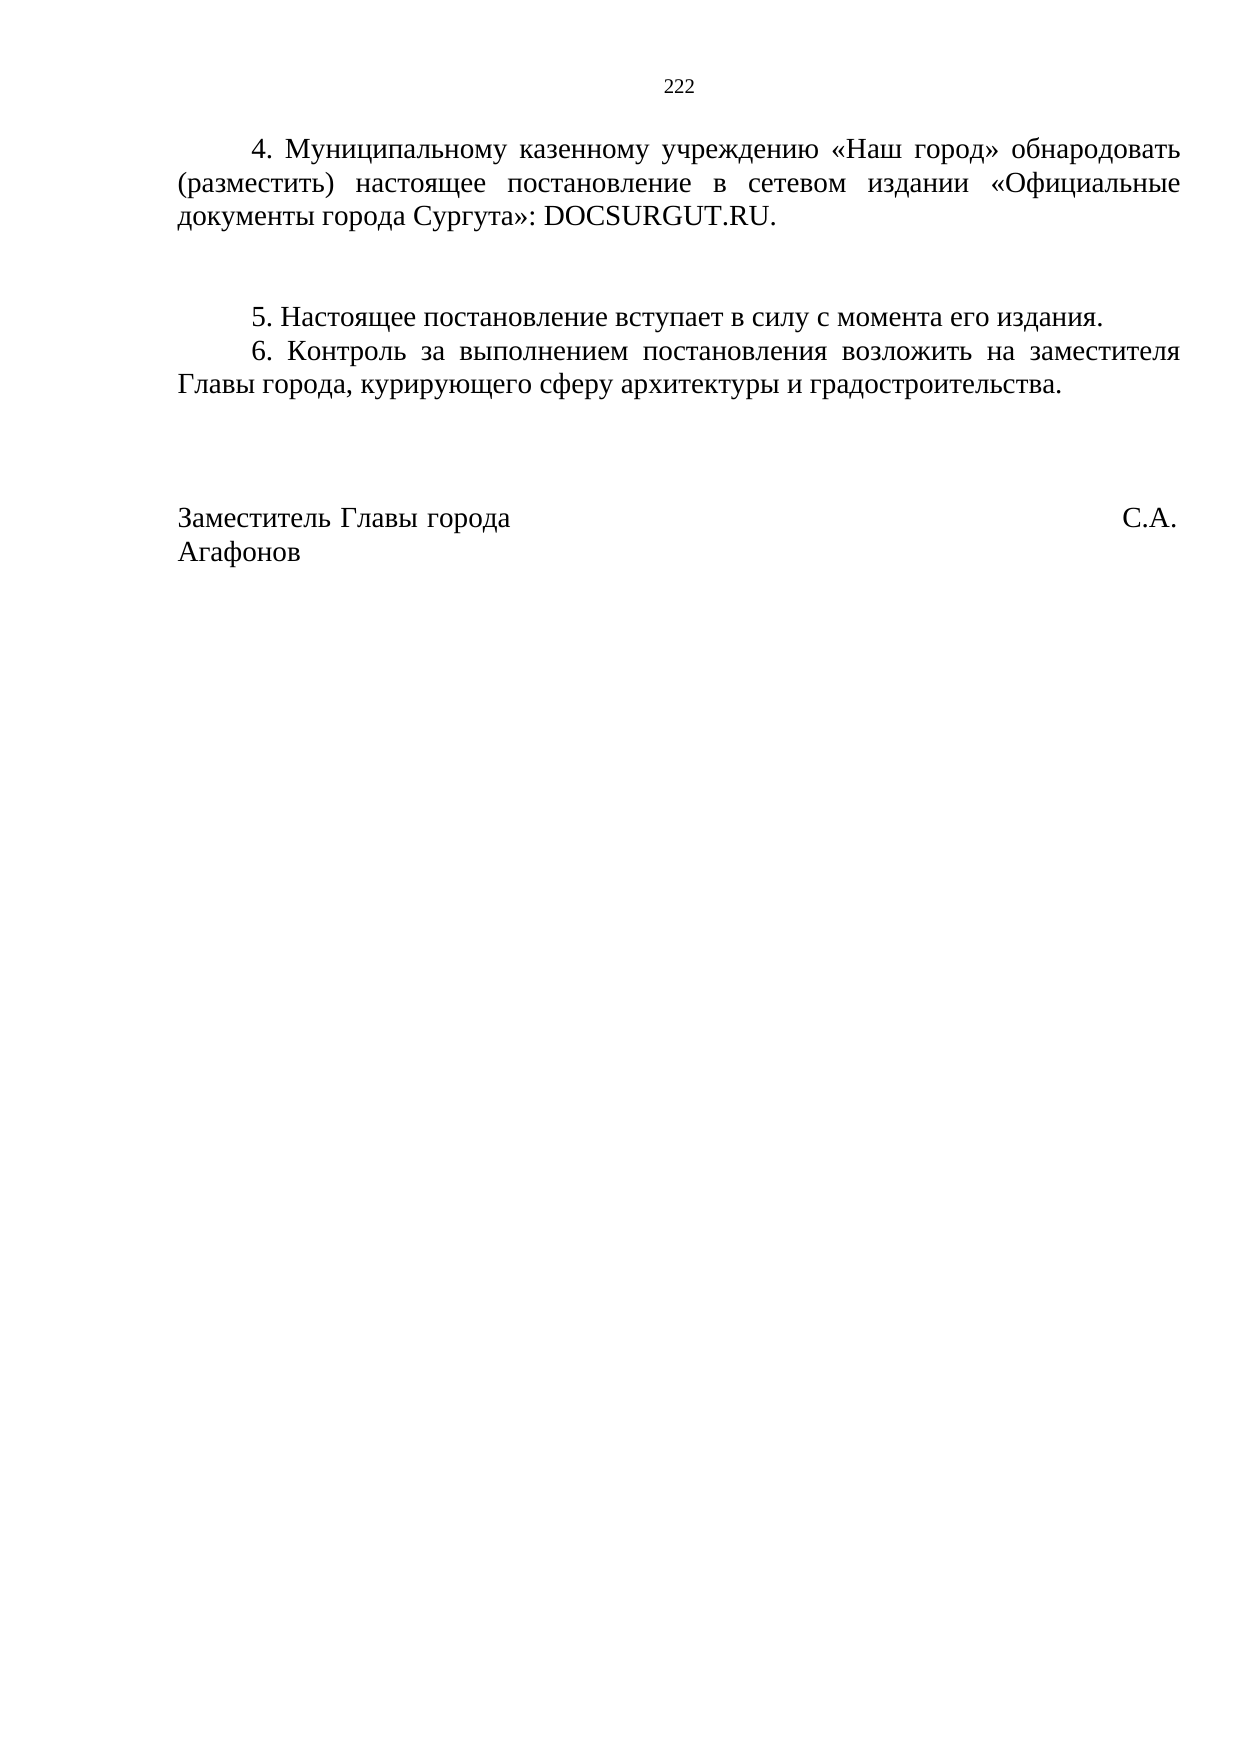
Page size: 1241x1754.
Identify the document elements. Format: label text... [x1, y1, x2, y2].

text 6. Контроль за выполнением постановления возложить на заместителя Главы города, курирующего сферу архитектуры и градостроительства. [177, 333, 1181, 400]
text 4. Муниципальному казенному учреждению «Наш город» обнародовать (разместить) настоящее постановление в сетевом издании «Официальные документы города Сургута»: DOCSURGUT.RU. [177, 131, 1181, 232]
text 5. Настоящее постановление вступает в силу с момента его издания. [177, 299, 1181, 333]
text Заместитель Главы города С.А. Агафонов [177, 500, 1181, 567]
